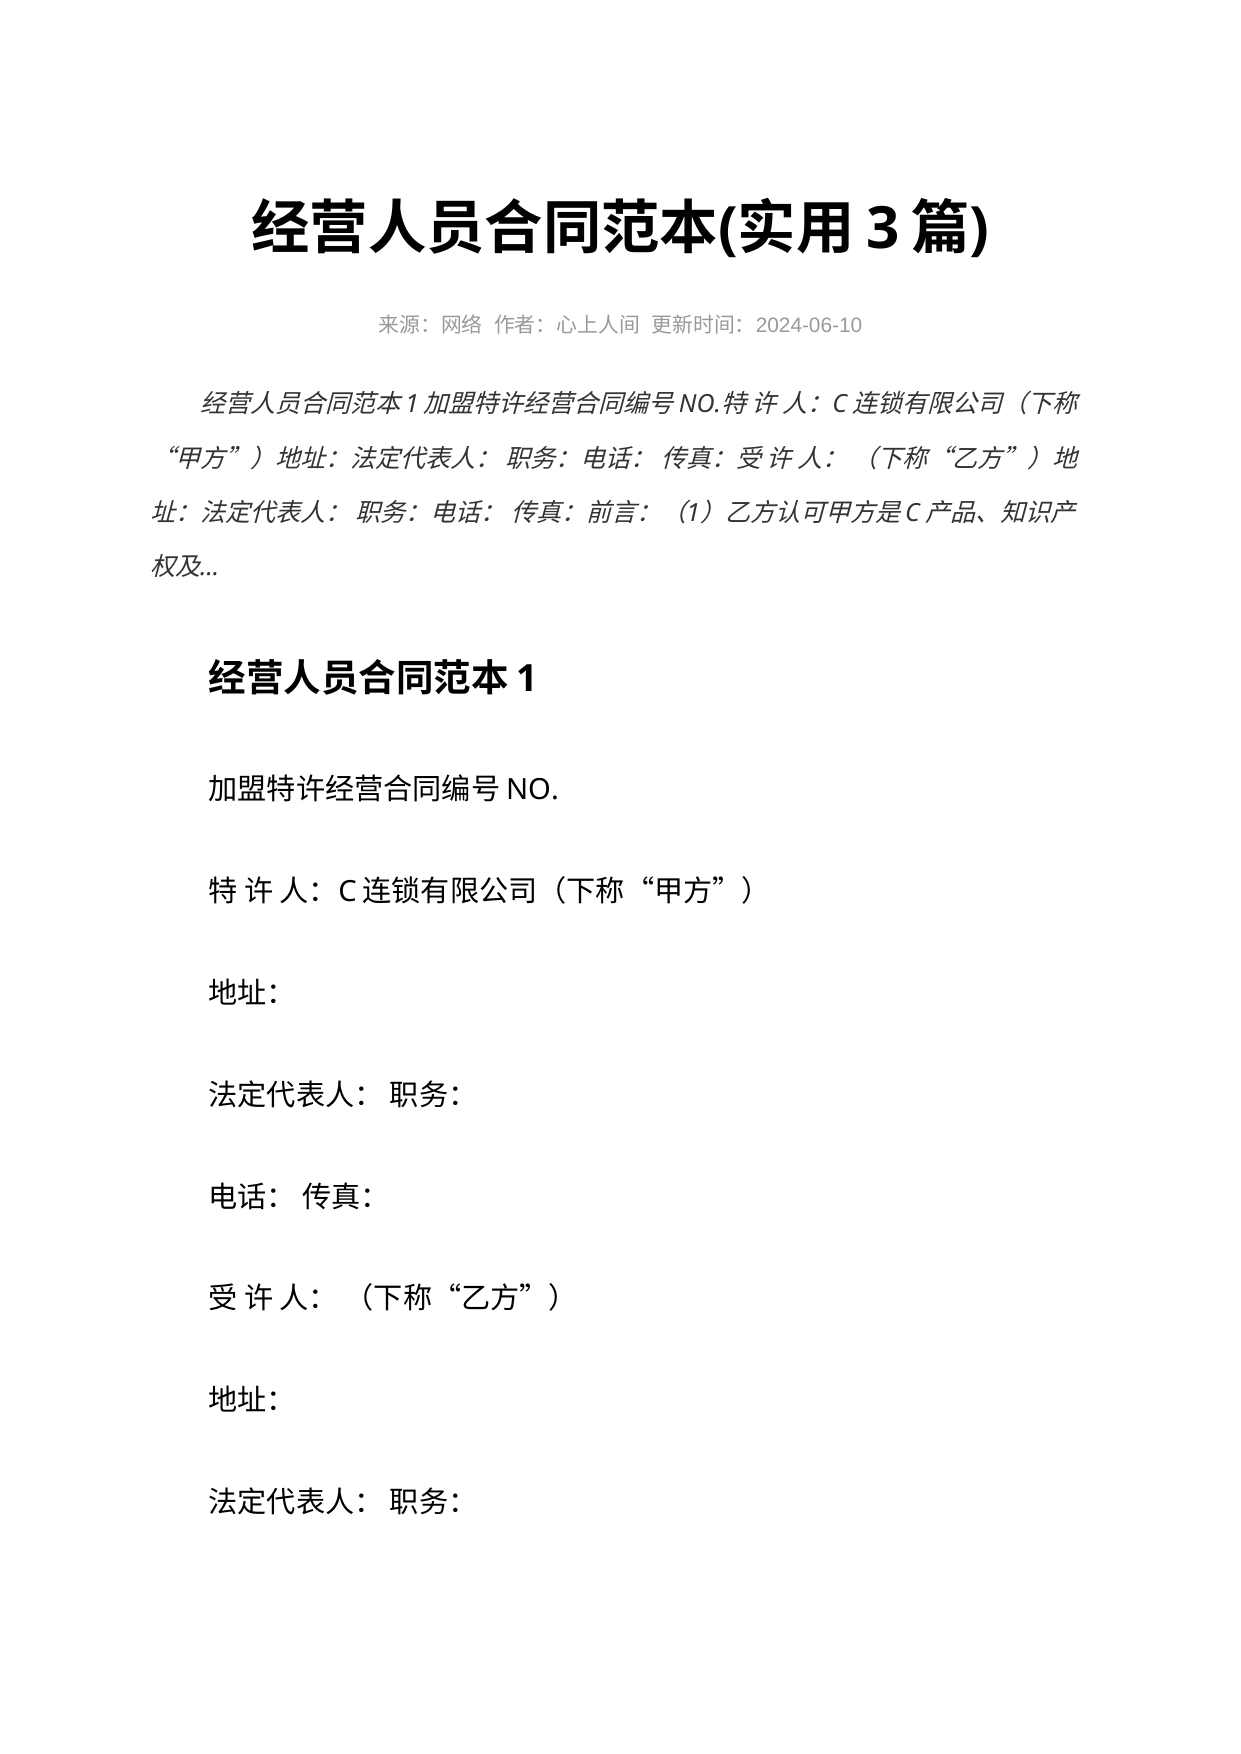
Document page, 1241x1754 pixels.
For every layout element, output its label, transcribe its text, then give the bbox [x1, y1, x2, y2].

text 受 许 人： （下称“乙方”） [150, 1275, 1090, 1317]
text 加盟特许经营合同编号NO. [150, 766, 1090, 808]
text 电话： 传真： [150, 1173, 1090, 1216]
text 地址： [150, 970, 1090, 1012]
subtitle 经营人员合同范本(实用3篇) [150, 181, 1090, 266]
text 来源：网络 作者：心上人间 更新时间：2024-06-10 [150, 313, 1090, 337]
text 经营人员合同范本1 [150, 648, 1090, 703]
text 地址： [150, 1377, 1090, 1419]
text 特 许 人：C连锁有限公司（下称“甲方”） [150, 868, 1090, 910]
text 经营人员合同范本1加盟特许经营合同编号NO.特 许 人：C连锁有限公司（下称“甲方”）地址：法定代表人： 职务：电话： 传真：受 许 人： （下称“乙方”）地址：法定代表人： 职务：电话： 传真：前言：（1）乙方认可甲方是C产品、知识产权及... [150, 384, 1090, 583]
text 法定代表人： 职务： [150, 1071, 1090, 1114]
text 法定代表人： 职务： [150, 1478, 1090, 1521]
